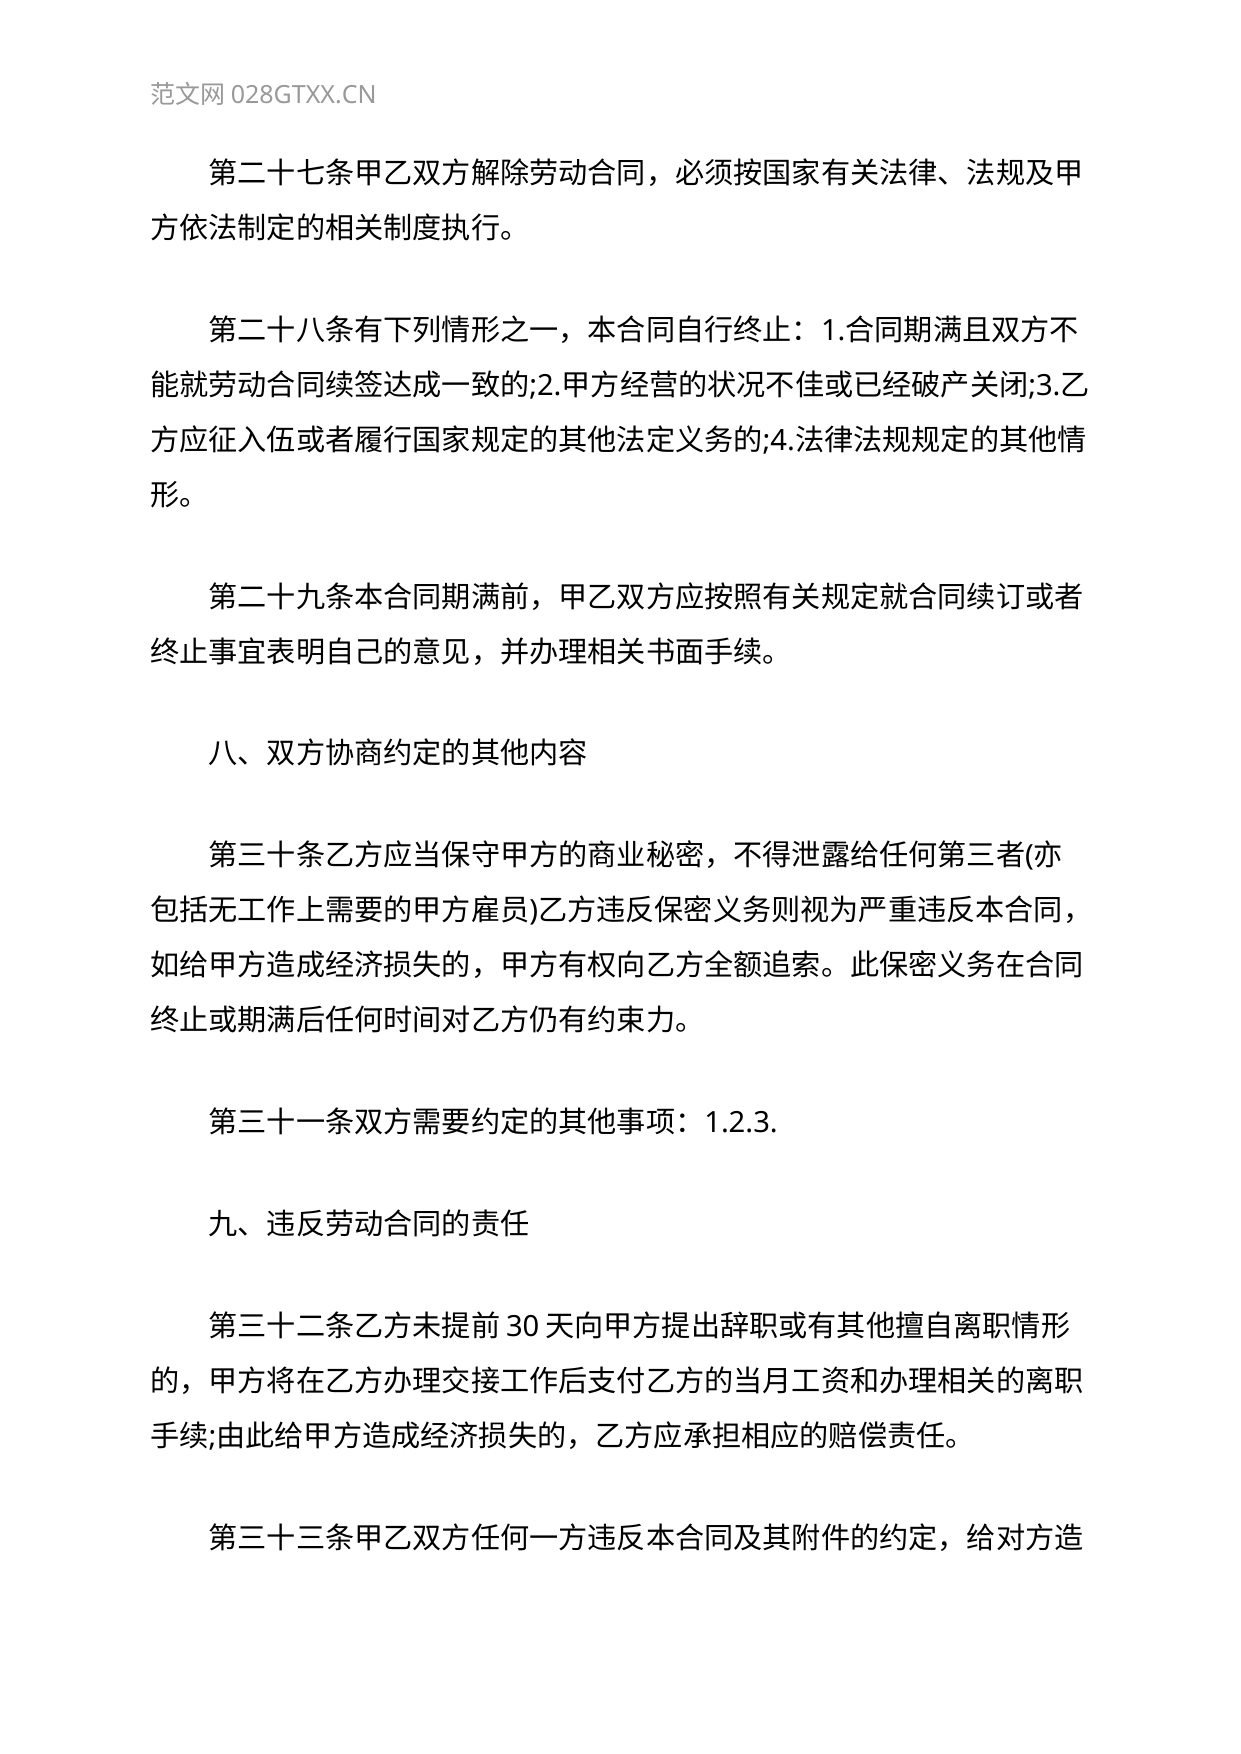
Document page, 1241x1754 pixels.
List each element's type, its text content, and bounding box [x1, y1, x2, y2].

text 第三十二条乙方未提前30天向甲方提出辞职或有其他擅自离职情形的，甲方将在乙方办理交接工作后支付乙方的当月工资和办理相关的离职手续;由此给甲方造成经济损失的，乙方应承担相应的赔偿责任。 [150, 1302, 1090, 1454]
text 八、双方协商约定的其他内容 [150, 730, 1090, 772]
text 第二十九条本合同期满前，甲乙双方应按照有关规定就合同续订或者终止事宜表明自己的意见，并办理相关书面手续。 [150, 573, 1090, 671]
text 第三十条乙方应当保守甲方的商业秘密，不得泄露给任何第三者(亦包括无工作上需要的甲方雇员)乙方违反保密义务则视为严重违反本合同，如给甲方造成经济损失的，甲方有权向乙方全额追索。此保密义务在合同终止或期满后任何时间对乙方仍有约束力。 [150, 832, 1090, 1039]
text 第二十七条甲乙双方解除劳动合同，必须按国家有关法律、法规及甲方依法制定的相关制度执行。 [150, 150, 1090, 247]
text 第二十八条有下列情形之一，本合同自行终止：1.合同期满且双方不能就劳动合同续签达成一致的;2.甲方经营的状况不佳或已经破产关闭;3.乙方应征入伍或者履行国家规定的其他法定义务的;4.法律法规规定的其他情形。 [150, 307, 1090, 514]
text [150, 1514, 1090, 1556]
text 九、违反劳动合同的责任 [150, 1201, 1090, 1243]
text 第三十一条双方需要约定的其他事项：1.2.3. [150, 1098, 1090, 1141]
